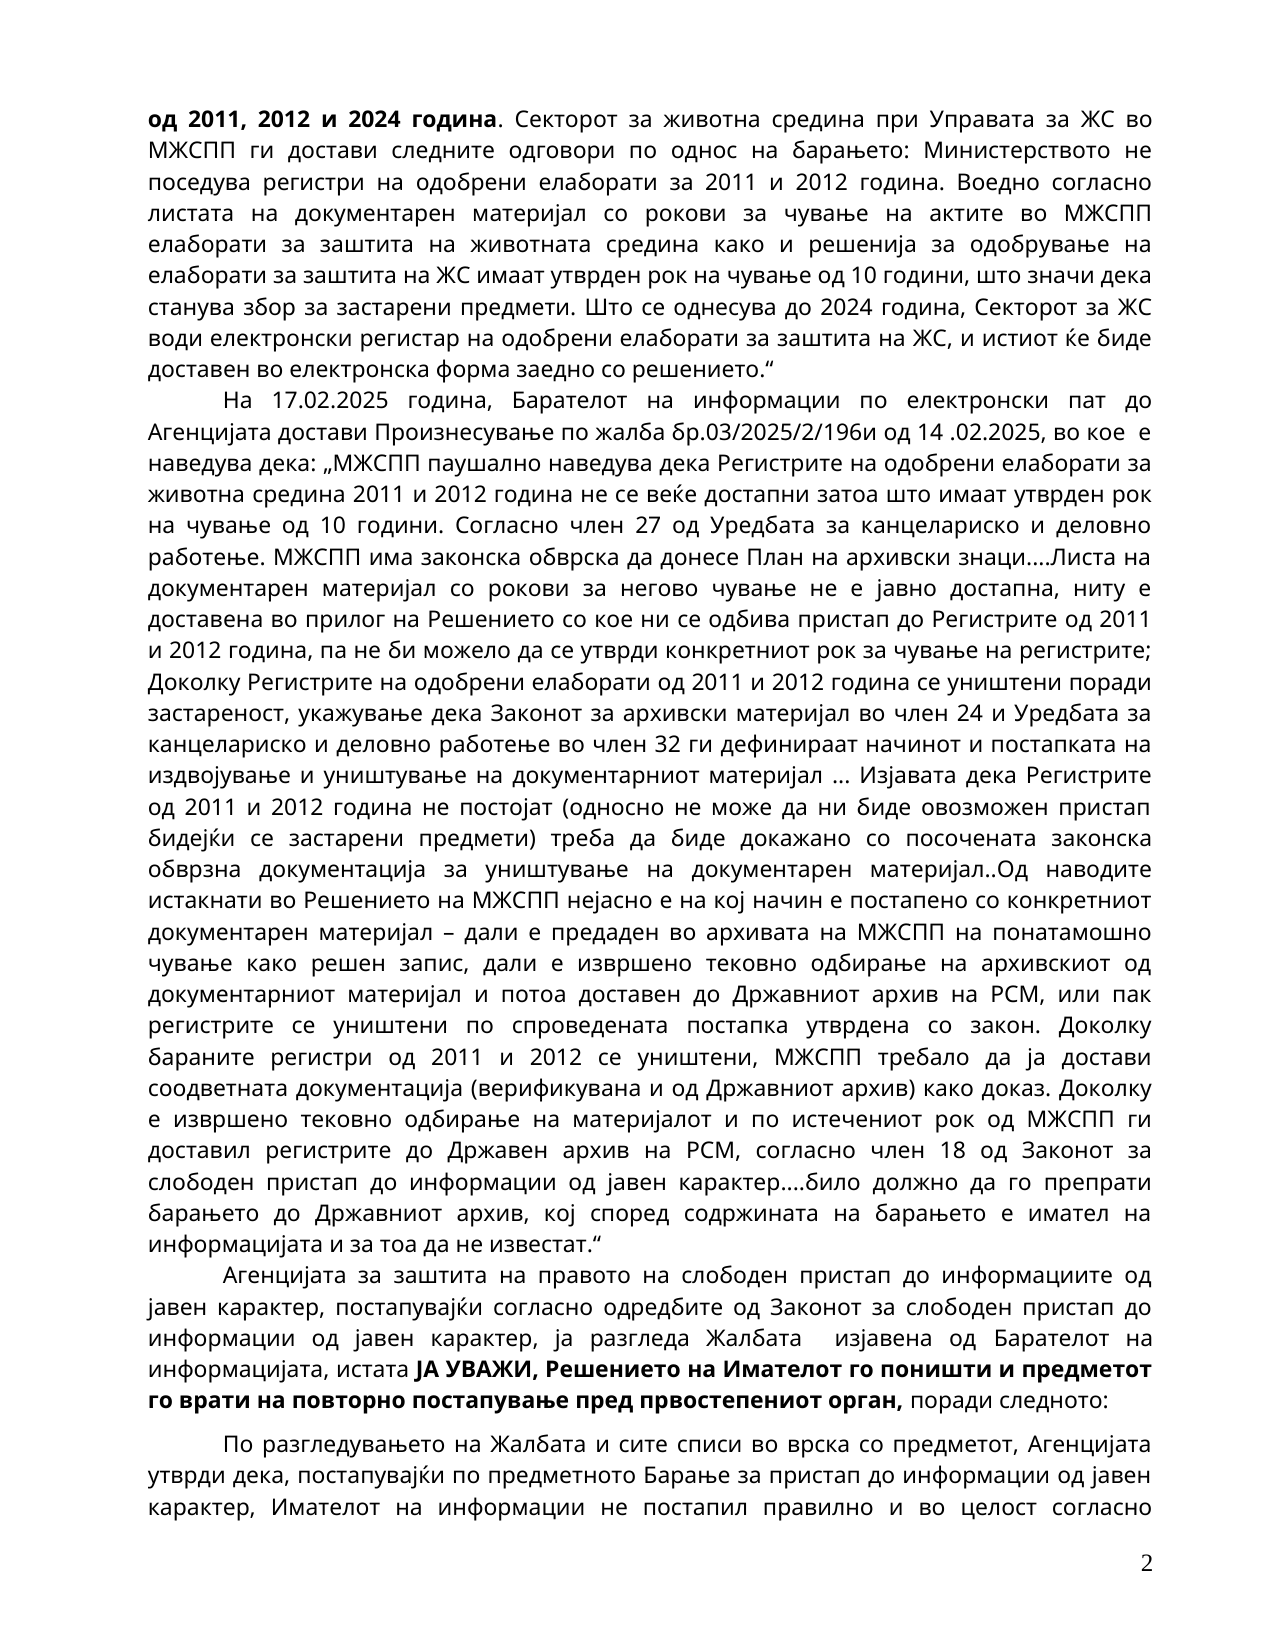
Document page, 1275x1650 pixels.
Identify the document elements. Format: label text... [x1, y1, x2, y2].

text Агенцијата за заштита на правото на слободен пристап до информациите од јавен карактер, постапувајќи согласно одредбите од Законот за слободен пристап до информации од јавен карактер, ја разгледа Жалбата изјавена од Барателот на информацијата, истата ЈА УВАЖИ, Решението на Имателот го поништи и предметот го врати на повторно постапување пред првостепениот орган, поради следното: [148, 1259, 1153, 1416]
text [148, 1428, 1153, 1522]
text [148, 103, 1153, 384]
text На 17.02.2025 година, Барателот на информации по електронски пат до Агенцијата достави Произнесување по жалба бр.03/2025/2/196и од 14 .02.2025, во кое е наведува дека: „МЖСПП паушално наведува дека Регистрите на одобрени елаборати за животна средина 2011 и 2012 година не се веќе достапни затоа што имаат утврден рок на чување од 10 години. Согласно член 27 од Уредбата за канцелариско и деловно работење. МЖСПП има законска обврска да донесе План на архивски знаци....Листа на документарен материјал со рокови за негово чување не е јавно достапна, ниту е доставена во прилог на Решението со кое ни се одбива пристап до Регистрите од 2011 и 2012 година, па не би можело да се утврди конкретниот рок за чување на регистрите; Доколку Регистрите на одобрени елаборати од 2011 и 2012 година се уништени поради застареност, укажување дека Законот за архивски материјал во член 24 и Уредбата за канцелариско и деловно работење во член 32 ги дефинираат начинот и постапката на издвојување и уништување на документарниот материјал ... Изјавата дека Регистрите од 2011 и 2012 година не постојат (односно не може да ни биде овозможен пристап бидејќи се застарени предмети) треба да биде докажано со посочената законска обврзна документација за уништување на документарен материјал..Од наводите истакнати во Решението на МЖСПП нејасно е на кој начин е постапено со конкретниот документарен материјал – дали е предаден во архивата на МЖСПП на понатамошно чување како решен запис, дали е извршено тековно одбирање на архивскиот од документарниот материјал и потоа доставен до Државниот архив на РСМ, или пак регистрите се уништени по спроведената постапка утврдена со закон. Доколку бараните регистри од 2011 и 2012 се уништени, МЖСПП требало да ја достави соодветната документација (верификувана и од Државниот архив) како доказ. Доколку е извршено тековно одбирање на материјалот и по истечениот рок од МЖСПП ги доставил регистрите до Државен архив на РСМ, согласно член 18 од Законот за слободен пристап до информации од јавен карактер....било должно да го препрати барањето до Државниот архив, кој според содржината на барањето е имател на информацијата и за тоа да не известат.“ [148, 384, 1153, 1259]
